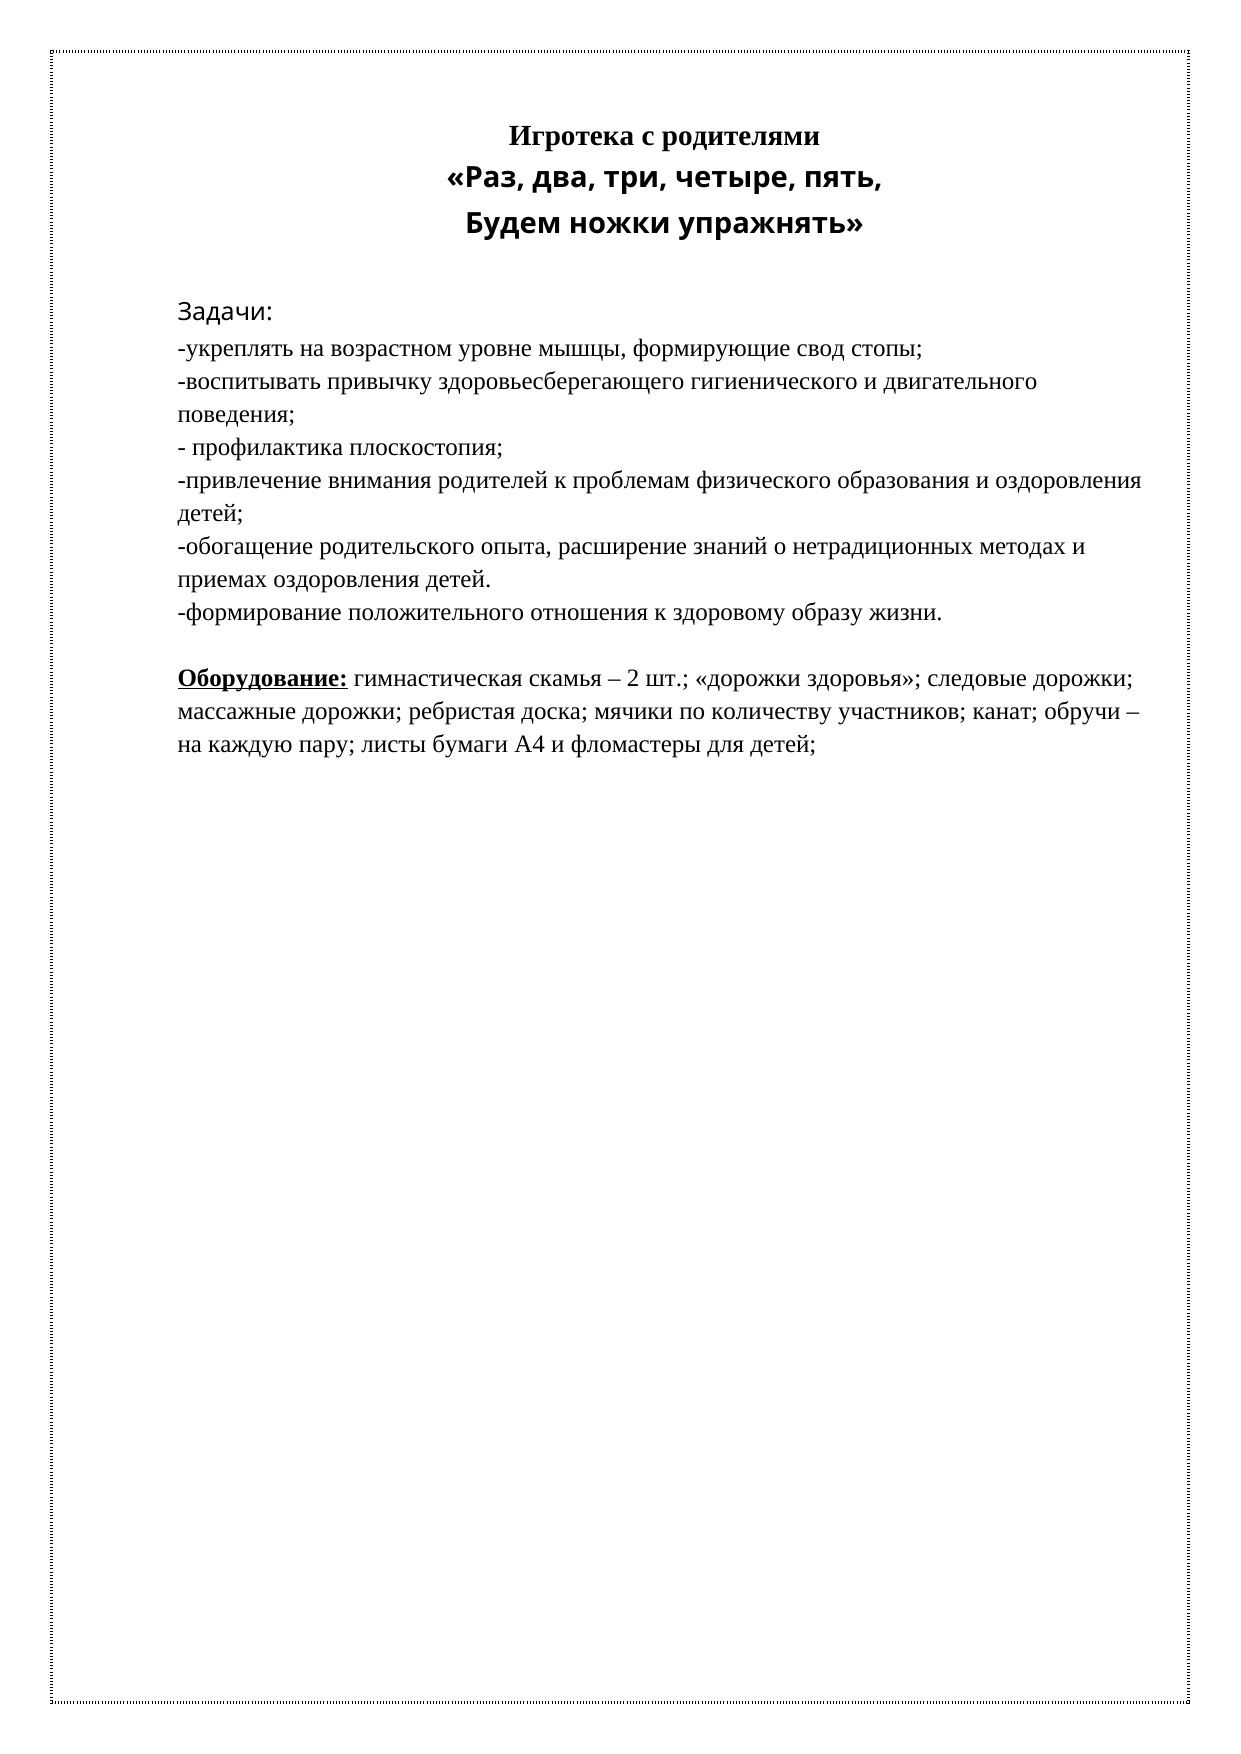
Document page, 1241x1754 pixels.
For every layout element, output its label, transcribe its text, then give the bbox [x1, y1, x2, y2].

text -воспитывать привычку здоровьесберегающего гигиенического и двигательного поведения; [177, 366, 1152, 427]
text Задачи: [177, 293, 1152, 328]
text «Раз, два, три, четыре, пять, [177, 157, 1152, 196]
text Будем ножки упражнять» [177, 202, 1152, 242]
text -привлечение внимания родителей к проблемам физического образования и оздоровления детей; [177, 465, 1152, 527]
text -формирование положительного отношения к здоровому образу жизни. [177, 597, 1152, 626]
text -укреплять на возрастном уровне мышцы, формирующие свод стопы; [177, 333, 1152, 361]
text -обогащение родительского опыта, расширение знаний о нетрадиционных методах и приемах оздоровления детей. [177, 531, 1152, 593]
text - профилактика плоскостопия; [177, 432, 1152, 461]
text Игротека с родителями [177, 118, 1152, 152]
text Оборудование: гимнастическая скамья – 2 шт.; «дорожки здоровья»; следовые дорожки; массажные дорожки; ребристая доска; мячики по количеству участников; канат; обручи – на каждую пару; листы бумаги А4 и фломастеры для детей; [177, 663, 1152, 758]
